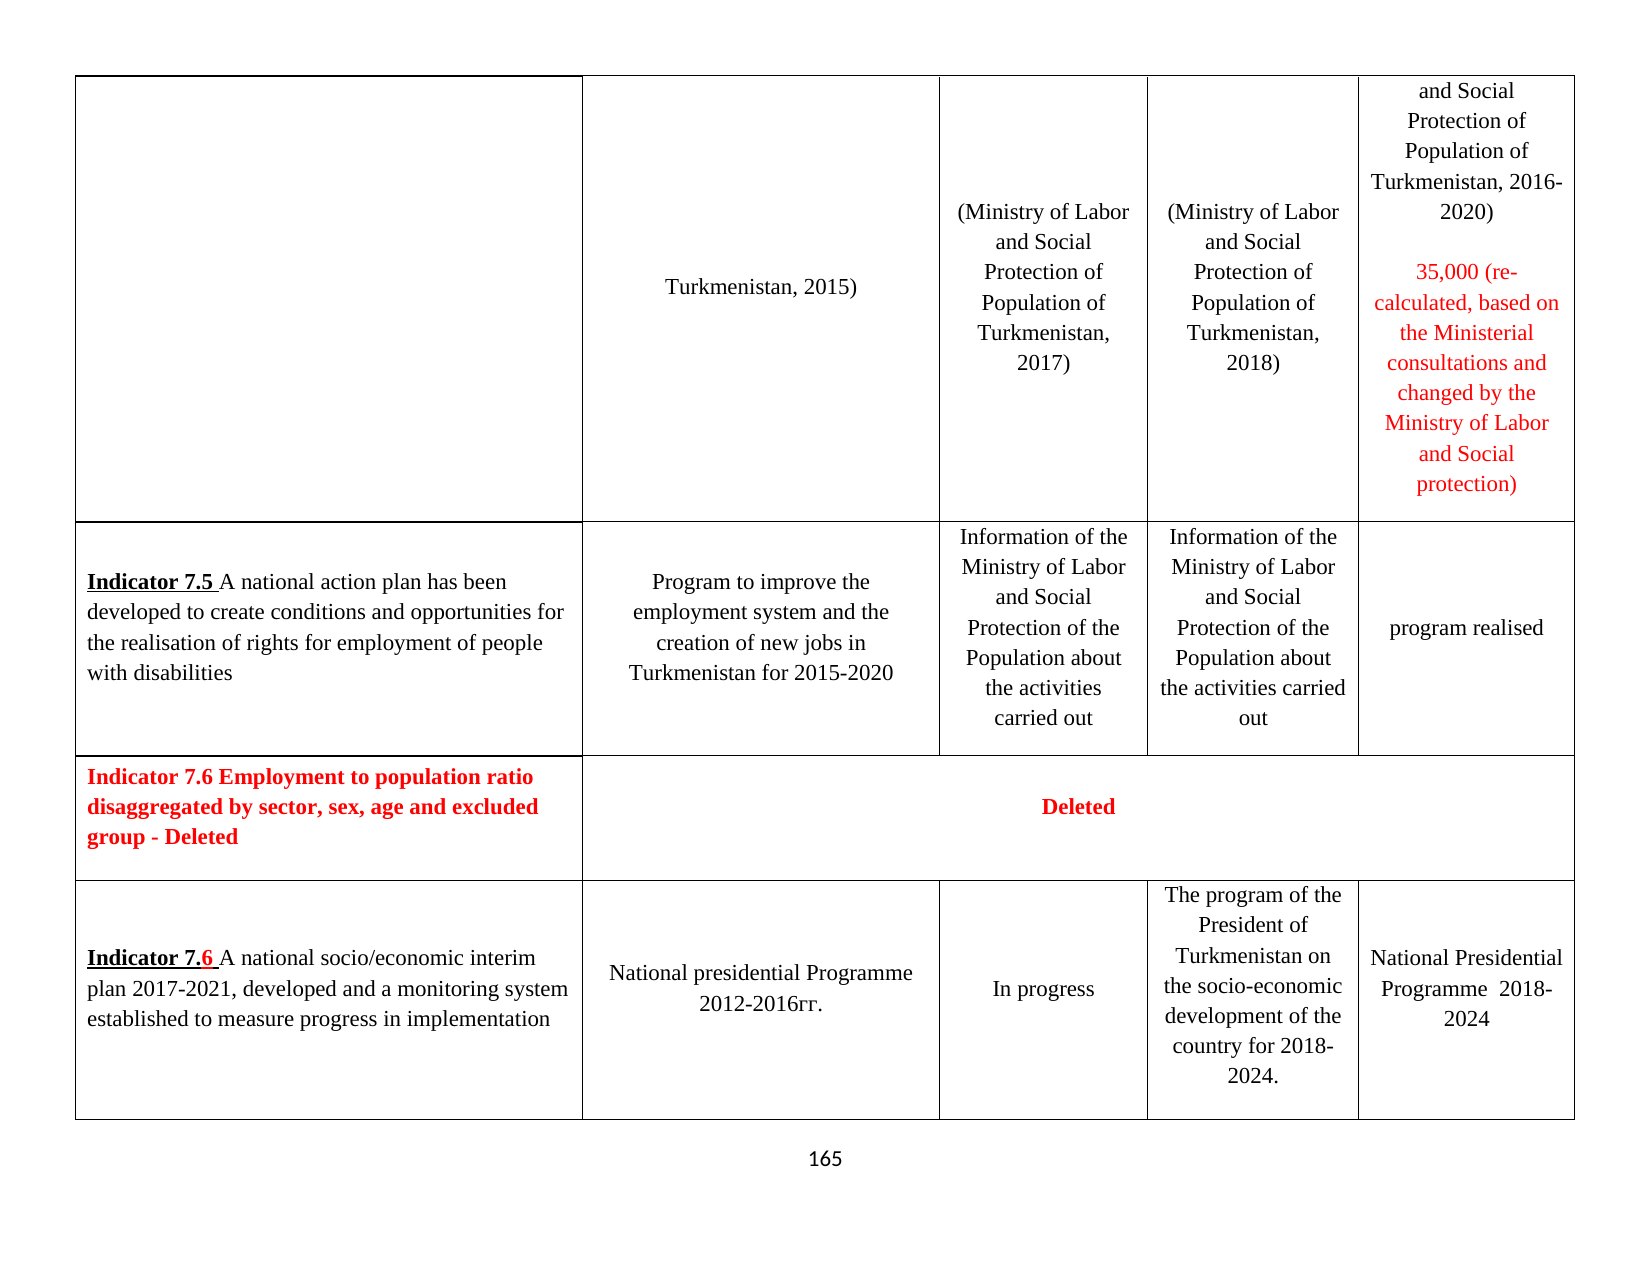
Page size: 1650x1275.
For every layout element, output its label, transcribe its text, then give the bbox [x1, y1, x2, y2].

table_cell Information of the Ministry of Labor and Social Protection of the Population about the activities carried out [1148, 522, 1358, 755]
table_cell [76, 881, 582, 1119]
table_cell Information of the Ministry of Labor and Social Protection of the Population about the activities carried out [940, 522, 1147, 755]
table_cell Deleted [583, 756, 1574, 880]
table_cell Indicator 7.5 A national action plan has been developed to create conditions and opportunities for the realisation of rights for employment of people with disabilities [76, 523, 582, 755]
table_cell In progress [940, 881, 1147, 1119]
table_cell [1359, 76, 1574, 521]
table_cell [1148, 881, 1358, 1119]
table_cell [583, 881, 939, 1119]
table_cell Program to improve the employment system and the creation of new jobs in Turkmenistan for 2015-2020 [583, 522, 939, 755]
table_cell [940, 76, 1147, 521]
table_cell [76, 77, 582, 521]
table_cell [1359, 881, 1574, 1119]
table_cell Indicator 7.6 Employment to population ratio disaggregated by sector, sex, age and excluded group - Deleted [76, 757, 582, 880]
table_cell program realised [1359, 522, 1574, 755]
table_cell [583, 76, 939, 521]
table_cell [1148, 76, 1359, 521]
